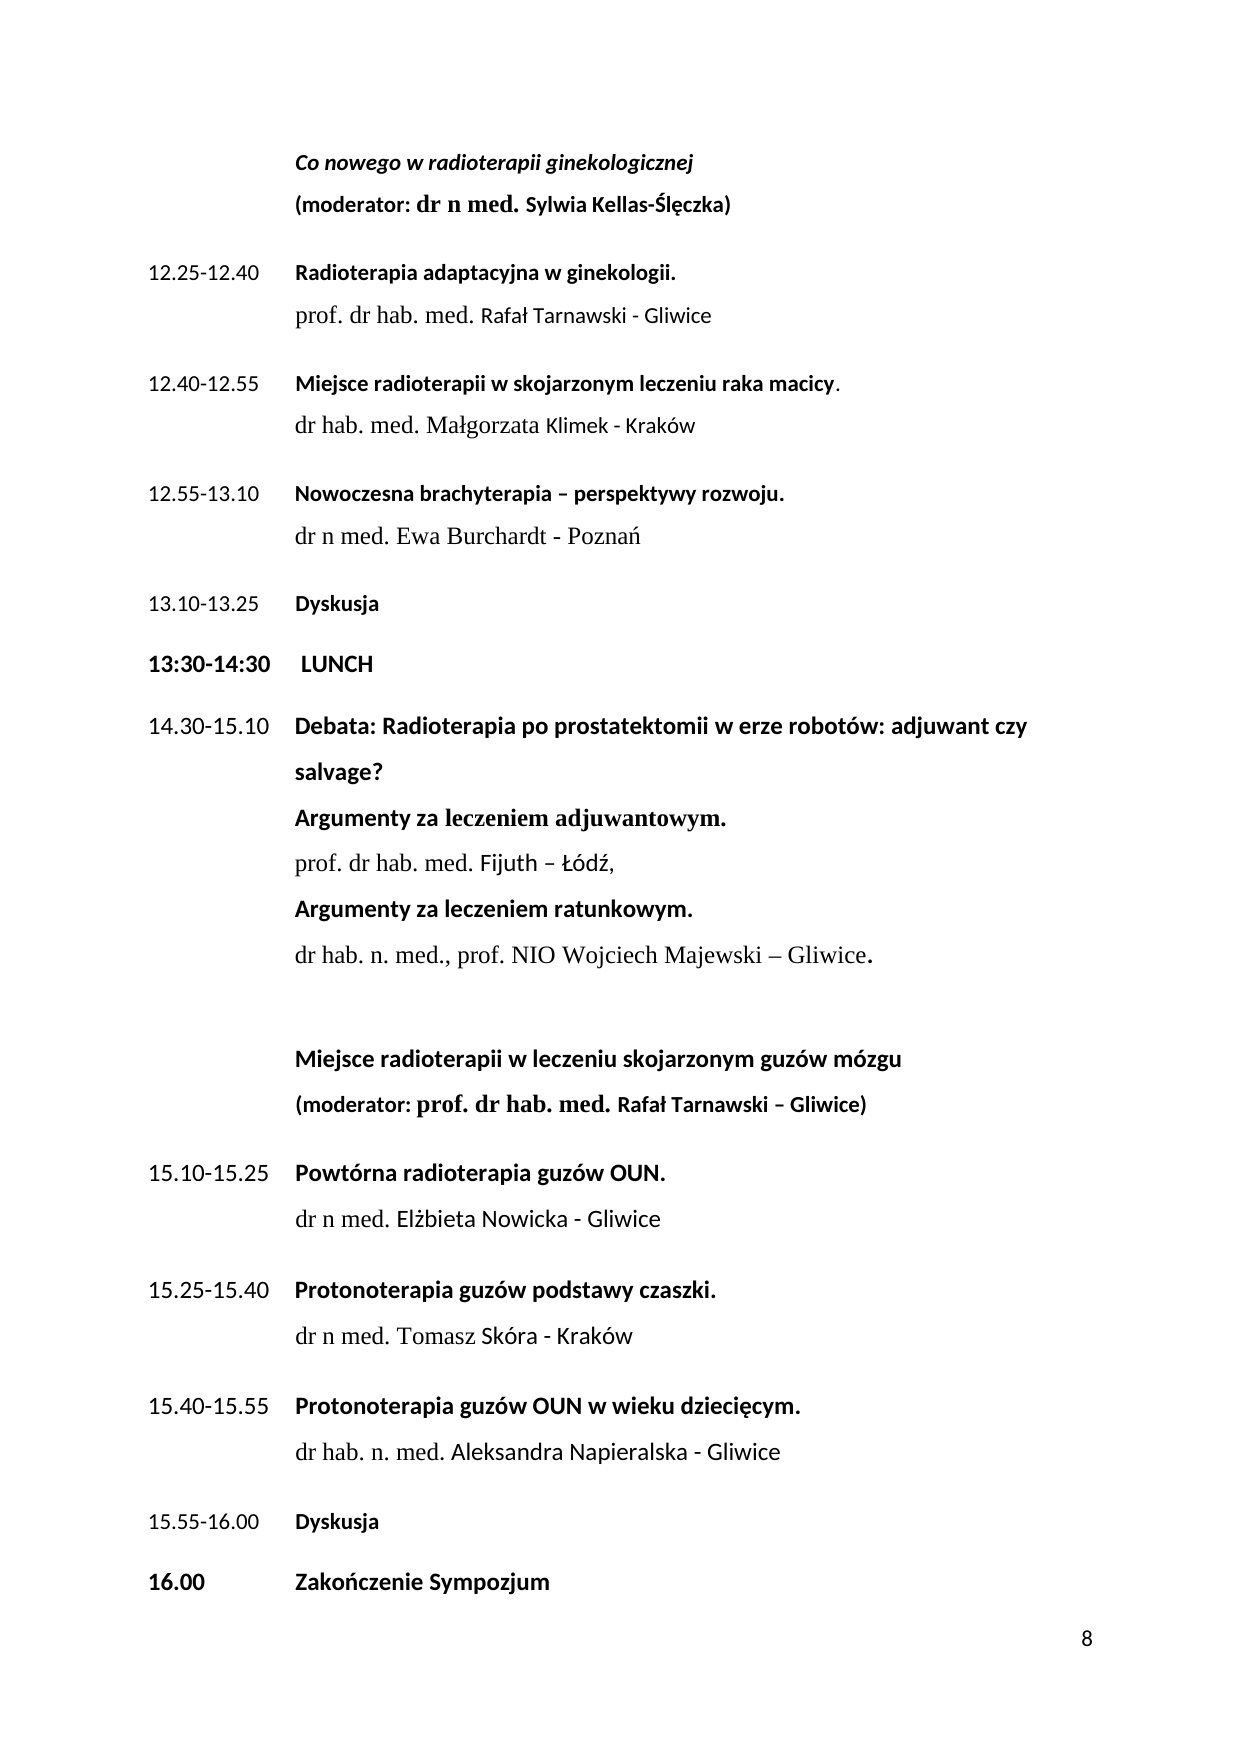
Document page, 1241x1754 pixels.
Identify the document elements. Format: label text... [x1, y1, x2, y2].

text Co nowego w radioterapii ginekologicznej [221, 148, 1093, 176]
text 16.00 Zakończenie Sympozjum [148, 1566, 1093, 1596]
text dr n med. Tomasz Skóra - Kraków [221, 1320, 1093, 1350]
text 12.25-12.40 Radioterapia adaptacyjna w ginekologii. [148, 258, 1093, 286]
text 12.40-12.55 Miejsce radioterapii w skojarzonym leczeniu raka macicy. [148, 369, 1093, 397]
text dr n med. Elżbieta Nowicka - Gliwice [221, 1203, 1093, 1234]
text dr hab. med. Małgorzata Klimek - Kraków [221, 411, 1093, 440]
text (moderator: prof. dr hab. med. Rafał Tarnawski – Gliwice) [221, 1089, 1093, 1118]
text (moderator: dr n med. Sylwia Kellas-Ślęczka) [294, 189, 1093, 219]
text Argumenty za leczeniem ratunkowym. [294, 893, 1093, 924]
text Miejsce radioterapii w leczeniu skojarzonym guzów mózgu [221, 1043, 1093, 1074]
text Argumenty za leczeniem adjuwantowym. [294, 802, 1093, 832]
text prof. dr hab. med. Fijuth – Łódź, [294, 847, 1093, 878]
text 15.40-15.55 Protonoterapia guzów OUN w wieku dziecięcym. [148, 1391, 1093, 1421]
text dr hab. n. med., prof. NIO Wojciech Majewski – Gliwice. [294, 939, 1093, 969]
text 15.25-15.40 Protonoterapia guzów podstawy czaszki. [148, 1274, 1093, 1304]
text dr n med. Ewa Burchardt - Poznań [294, 521, 1093, 550]
text 12.55-13.10 Nowoczesna brachyterapia – perspektywy rozwoju. [148, 479, 1093, 507]
text 13:30-14:30 LUNCH [148, 648, 1093, 678]
text 14.30-15.10 Debata: Radioterapia po prostatektomii w erze robotów: adjuwant czy salvage? [148, 710, 1093, 787]
text 15.55-16.00 Dyskusja [148, 1507, 1093, 1535]
text 13.10-13.25 Dyskusja [148, 589, 1093, 617]
text 15.10-15.25 Powtórna radioterapia guzów OUN. [148, 1158, 1093, 1188]
text dr hab. n. med. Aleksandra Napieralska - Gliwice [221, 1436, 1093, 1467]
text prof. dr hab. med. Rafał Tarnawski - Gliwice [221, 300, 1093, 329]
